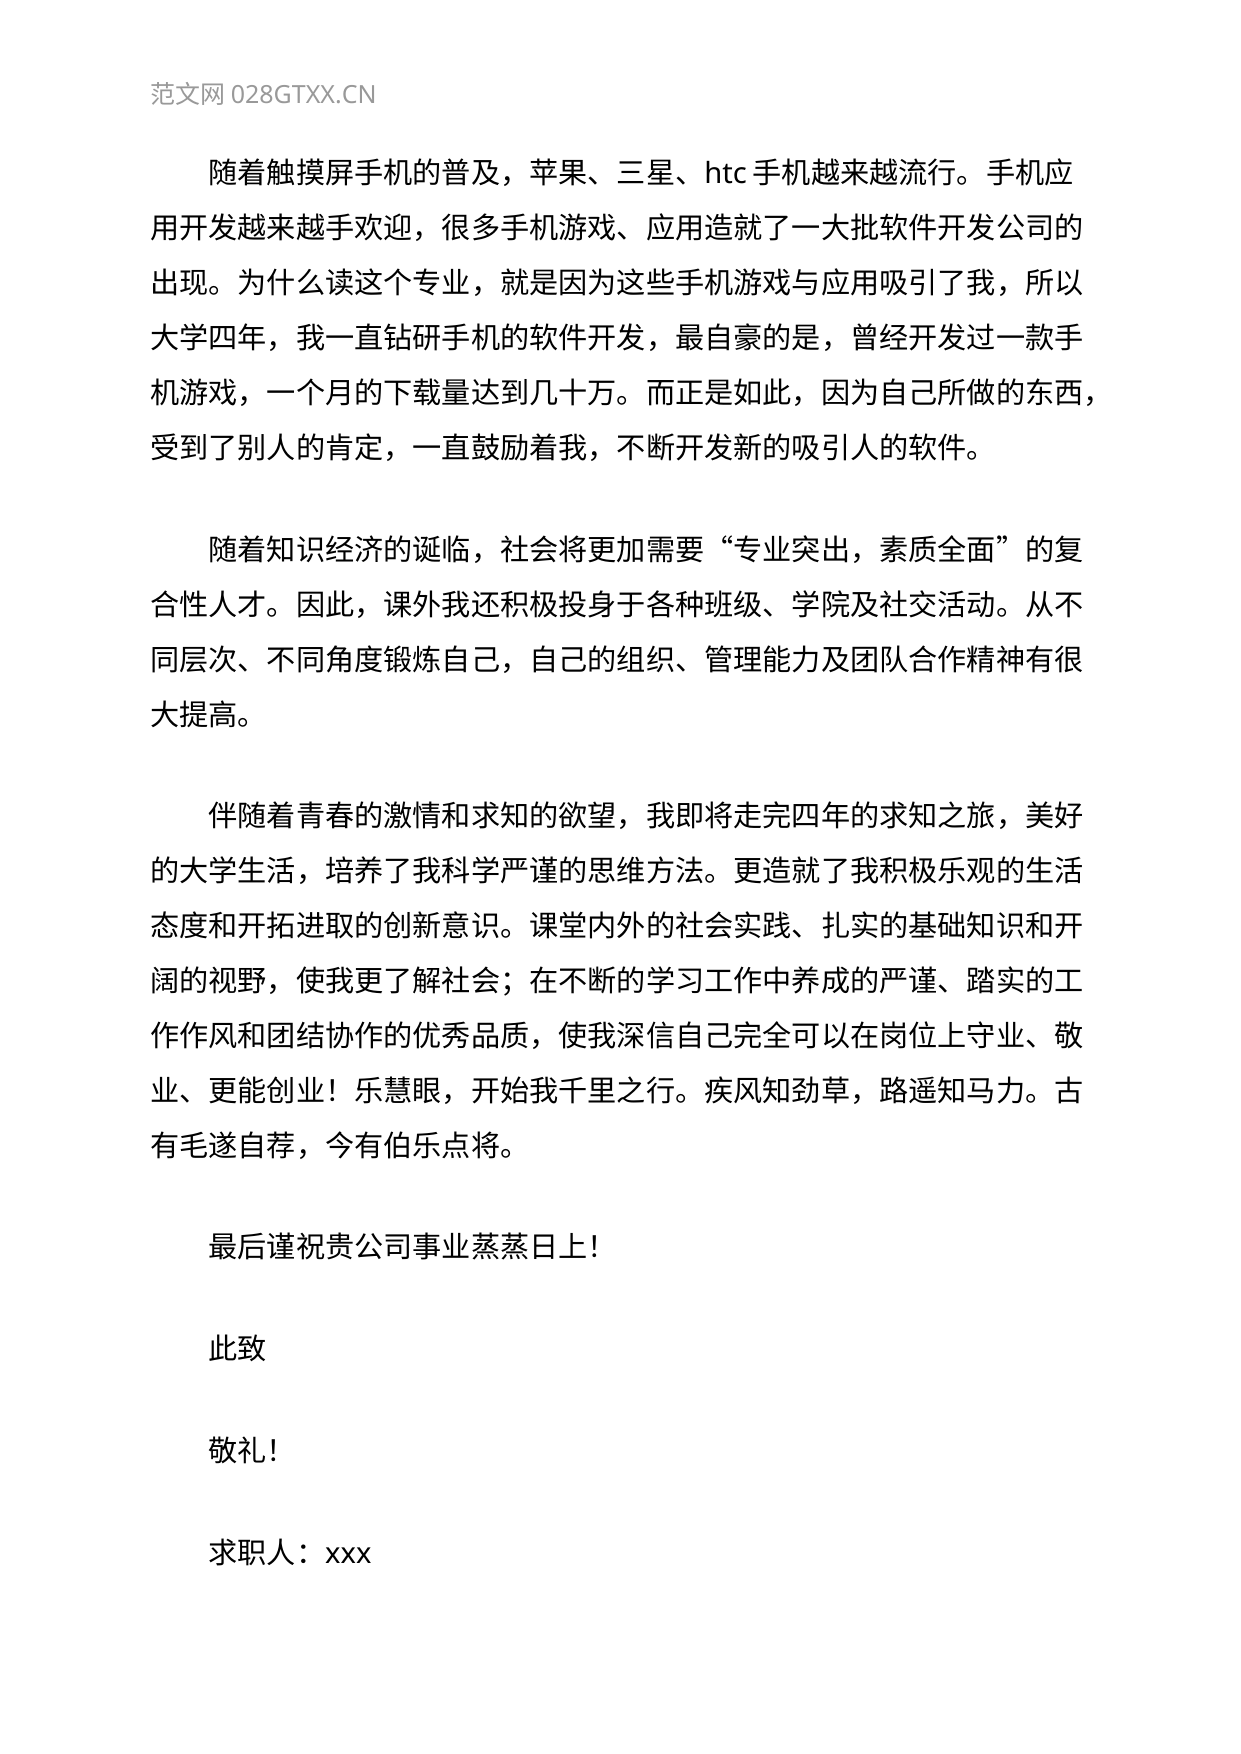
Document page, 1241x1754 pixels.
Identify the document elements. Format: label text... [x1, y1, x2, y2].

text 此致 [150, 1326, 1090, 1368]
text 伴随着青春的激情和求知的欲望，我即将走完四年的求知之旅，美好的大学生活，培养了我科学严谨的思维方法。更造就了我积极乐观的生活态度和开拓进取的创新意识。课堂内外的社会实践、扎实的基础知识和开阔的视野，使我更了解社会；在不断的学习工作中养成的严谨、踏实的工作作风和团结协作的优秀品质，使我深信自己完全可以在岗位上守业、敬业、更能创业！乐慧眼，开始我千里之行。疾风知劲草，路遥知马力。古有毛遂自荐，今有伯乐点将。 [150, 793, 1090, 1164]
text 求职人：xxx [150, 1529, 1090, 1572]
text 随着触摸屏手机的普及，苹果、三星、htc手机越来越流行。手机应用开发越来越手欢迎，很多手机游戏、应用造就了一大批软件开发公司的出现。为什么读这个专业，就是因为这些手机游戏与应用吸引了我，所以大学四年，我一直钻研手机的软件开发，最自豪的是，曾经开发过一款手机游戏，一个月的下载量达到几十万。而正是如此，因为自己所做的东西，受到了别人的肯定，一直鼓励着我，不断开发新的吸引人的软件。 [150, 150, 1090, 467]
text 最后谨祝贵公司事业蒸蒸日上！ [150, 1224, 1090, 1266]
text 随着知识经济的诞临，社会将更加需要“专业突出，素质全面”的复合性人才。因此，课外我还积极投身于各种班级、学院及社交活动。从不同层次、不同角度锻炼自己，自己的组织、管理能力及团队合作精神有很大提高。 [150, 526, 1090, 733]
text 敬礼！ [150, 1427, 1090, 1470]
